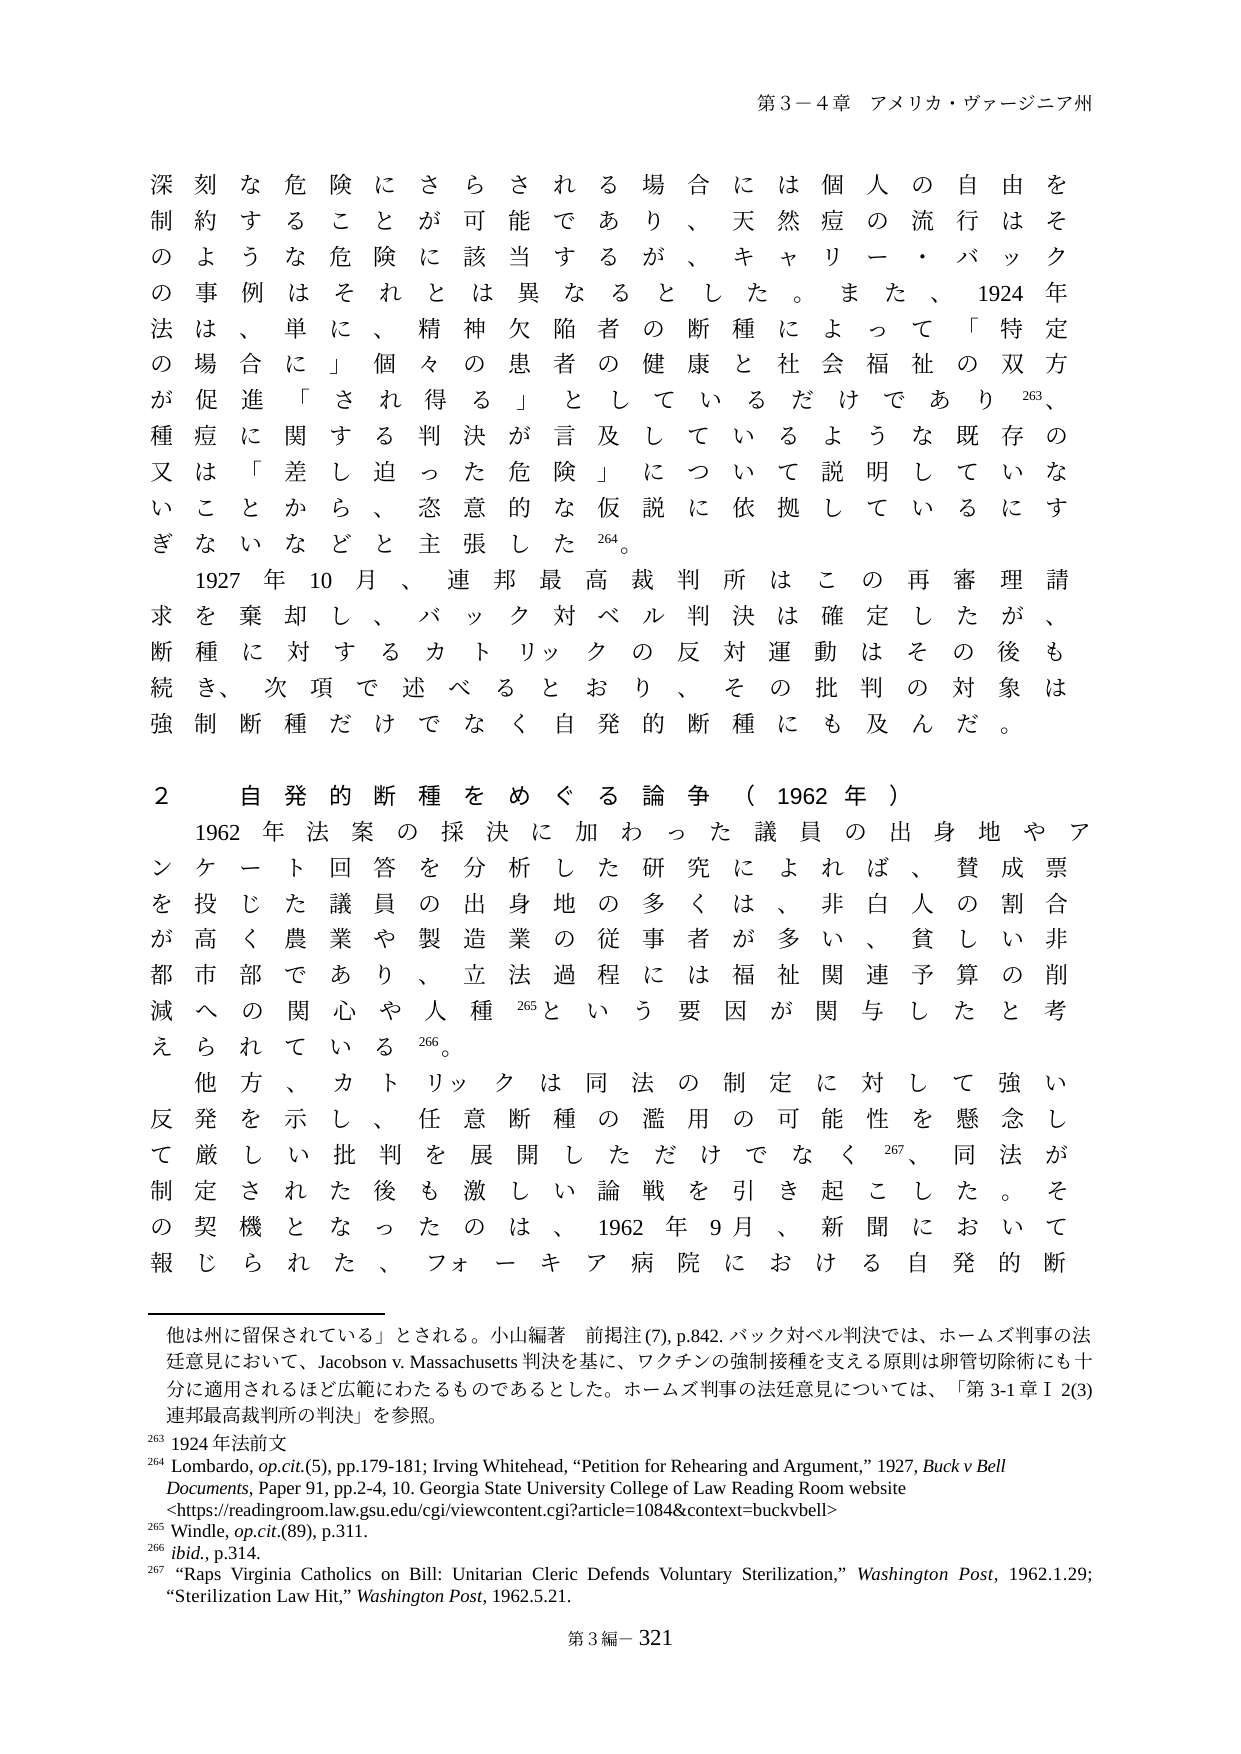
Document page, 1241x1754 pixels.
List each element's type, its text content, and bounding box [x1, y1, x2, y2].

text 1962年法案の採決に加わった議員の出身地やアンケート回答を分析した研究によれば、賛成票を投じた議員の出身地の多くは、非白人の割合が高く農業や製造業の従事者が多い、貧しい非都市部であり、立法過程には福祉関連予算の削減への関心や人種という要因が関与したと考えられている。 [150, 812, 1090, 1064]
text 1927年10月、連邦最高裁判所はこの再審理請求を棄却し、バック対ベル判決は確定したが、断種に対するカトリックの反対運動はその後も続き、次項で述べるとおり、その批判の対象は強制断種だけでなく自発的断種にも及んだ。 [150, 561, 1090, 740]
text ２ 自発的断種をめぐる論争（1962年） [150, 776, 1090, 812]
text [150, 1064, 1090, 1279]
text 再審理申立書・趣意書は、断種の有益性は「医学や社会学の権威によって否定されている」とし、1924年法が依拠していた科学としての優生学に疑問を呈した。また、バック対ベル判決が種痘（天然痘のワクチン接種）に関する判決を法源としたことについて、市民の安全が深刻な危険にさらされる場合には個人の自由を制約することが可能であり、天然痘の流行はそのような危険に該当するが、キャリー・バックの事例はそれとは異なるとした。また、1924年法は、単に、精神欠陥者の断種によって「特定の場合に」個々の患者の健康と社会福祉の双方が促進「され得る」としているだけであり、種痘に関する判決が言及しているような既存の又は「差し迫った危険」について説明していないことから、恣意的な仮説に依拠しているにすぎないなどと主張した。 [150, 165, 1090, 561]
